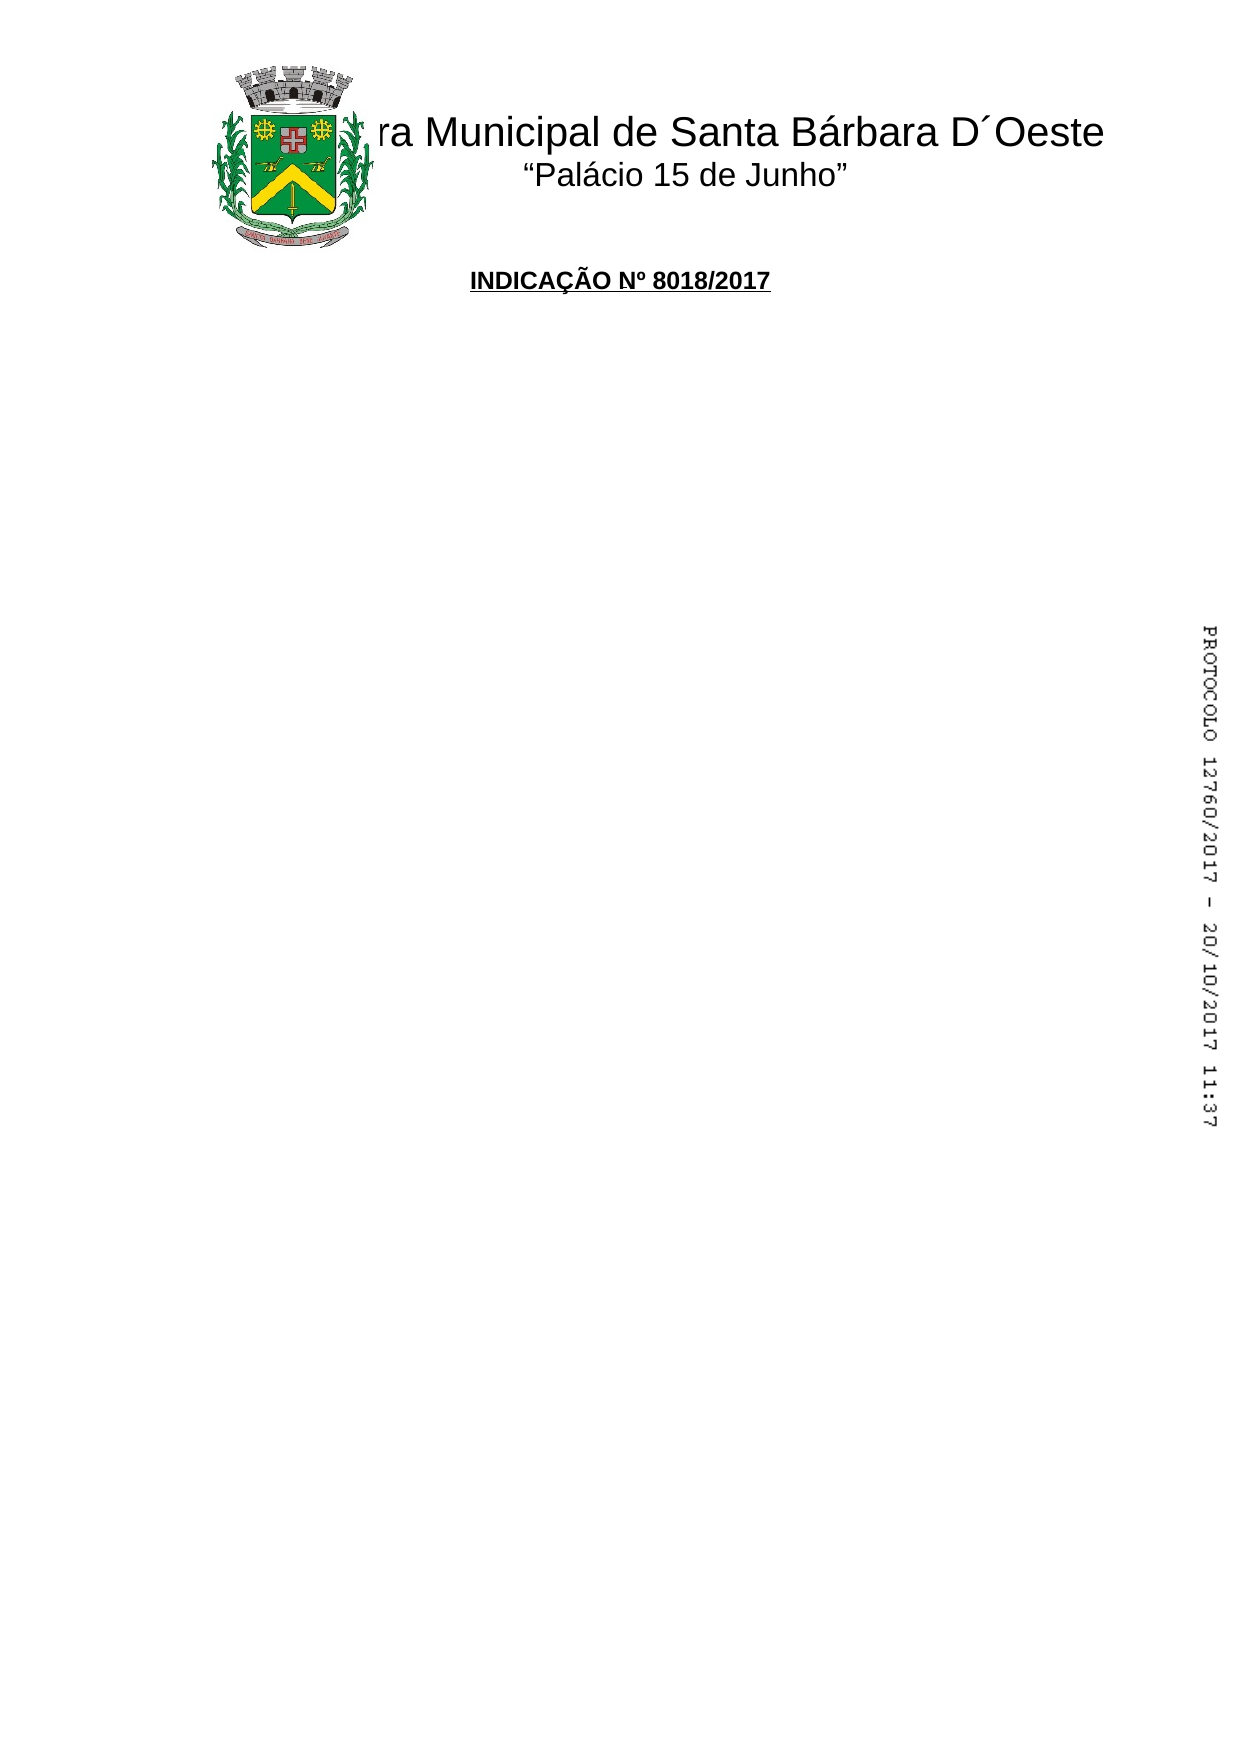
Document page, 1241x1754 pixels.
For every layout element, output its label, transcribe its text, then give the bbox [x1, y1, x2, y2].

picture [1177, 623, 1241, 1131]
title INDICAÇÃO Nº 8018/2017 [177, 266, 1063, 294]
picture [211, 66, 381, 255]
